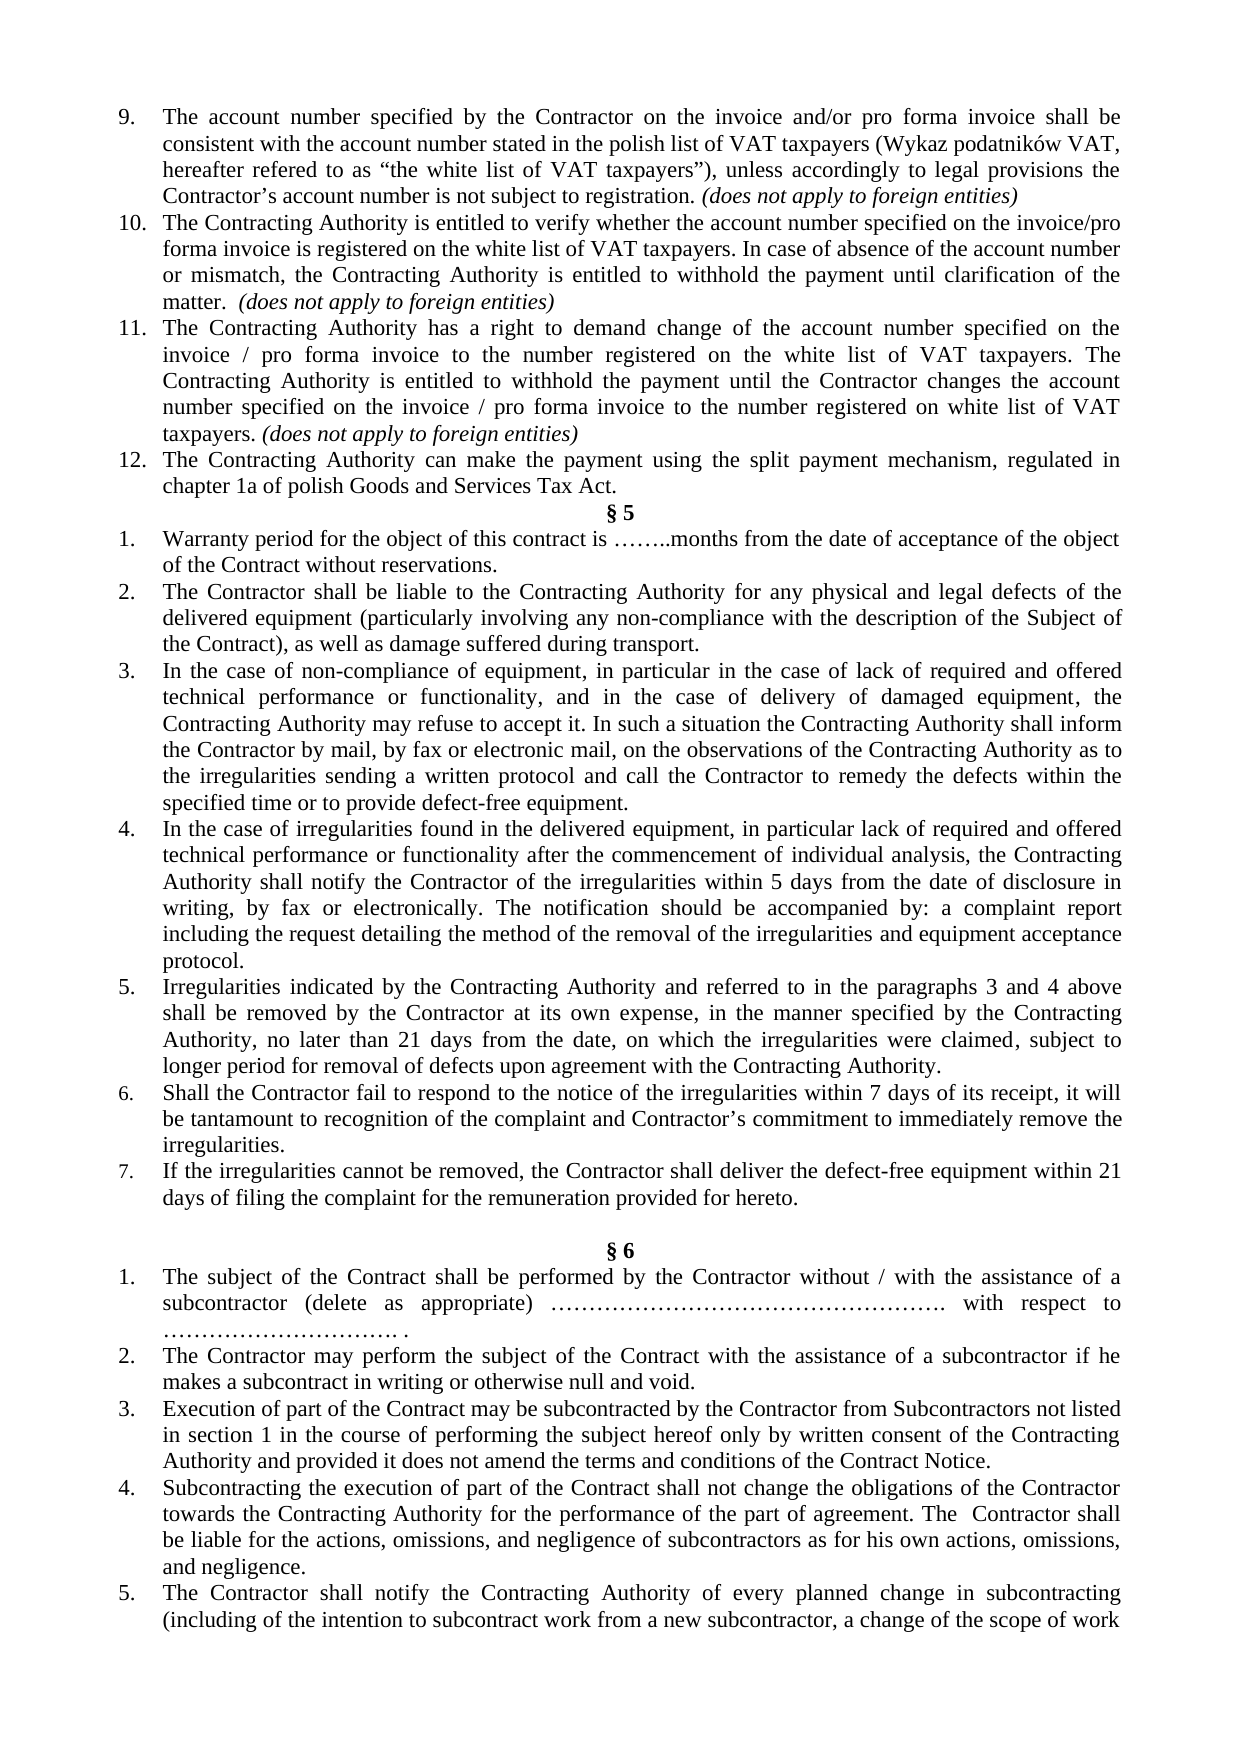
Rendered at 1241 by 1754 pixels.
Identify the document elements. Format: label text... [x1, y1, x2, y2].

list Subcontracting the execution of part of the Contract shall not change the obligations of the Contractor towards the Contracting Authority for the performance of the part of agreement. The Contractor shall be liable for the actions, omissions, and negligence of subcontractors as for his own actions, omissions, and negligence. [118, 1474, 1122, 1579]
list The Contractor shall be liable to the Contracting Authority for any physical and legal defects of the delivered equipment (particularly involving any non-compliance with the description of the Subject of the Contract), as well as damage suffered during transport. [118, 578, 1122, 657]
list The Contractor may perform the subject of the Contract with the assistance of a subcontractor if he makes a subcontract in writing or otherwise null and void. [118, 1342, 1122, 1395]
list The Contracting Authority can make the payment using the split payment mechanism, regulated in chapter 1a of polish Goods and Services Tax Act. [118, 446, 1122, 499]
list In the case of non-compliance of equipment, in particular in the case of lack of required and offered technical performance or functionality, and in the case of delivery of damaged equipment, the Contracting Authority may refuse to accept it. In such a situation the Contracting Authority shall inform the Contractor by mail, by fax or electronic mail, on the observations of the Contracting Authority as to the irregularities sending a written protocol and call the Contractor to remedy the defects within the specified time or to provide defect-free equipment. [118, 657, 1122, 815]
list Warranty period for the object of this contract is ……..months from the date of acceptance of the object of the Contract without reservations. [118, 525, 1122, 578]
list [118, 1579, 1122, 1632]
text § 6 [118, 1237, 1122, 1263]
list Shall the Contractor fail to respond to the notice of the irregularities within 7 days of its receipt, it will be tantamount to recognition of the complaint and Contractor’s commitment to immediately remove the irregularities. [118, 1078, 1122, 1158]
text § 5 [118, 499, 1122, 525]
list In the case of irregularities found in the delivered equipment, in particular lack of required and offered technical performance or functionality after the commencement of individual analysis, the Contracting Authority shall notify the Contractor of the irregularities within 5 days from the date of disclosure in writing, by fax or electronically. The notification should be accompanied by: a complaint report including the request detailing the method of the removal of the irregularities and equipment acceptance protocol. [118, 815, 1122, 973]
list The Contracting Authority is entitled to verify whether the account number specified on the invoice/pro forma invoice is registered on the white list of VAT taxpayers. In case of absence of the account number or mismatch, the Contracting Authority is entitled to withhold the payment until clarification of the matter. (does not apply to foreign entities) [118, 209, 1122, 314]
list The Contracting Authority has a right to demand change of the account number specified on the invoice / pro forma invoice to the number registered on the white list of VAT taxpayers. The Contracting Authority is entitled to withhold the payment until the Contractor changes the account number specified on the invoice / pro forma invoice to the number registered on white list of VAT taxpayers. (does not apply to foreign entities) [118, 314, 1122, 446]
list The subject of the Contract shall be performed by the Contractor without / with the assistance of a subcontractor (delete as appropriate) ……………………………………………. with respect to …………………………. . [118, 1263, 1122, 1342]
list Irregularities indicated by the Contracting Authority and referred to in the paragraphs 3 and 4 above shall be removed by the Contractor at its own expense, in the manner specified by the Contracting Authority, no later than 21 days from the date, on which the irregularities were claimed, subject to longer period for removal of defects upon agreement with the Contracting Authority. [118, 973, 1122, 1078]
list If the irregularities cannot be removed, the Contractor shall deliver the defect-free equipment within 21 days of filing the complaint for the remuneration provided for hereto. [118, 1158, 1122, 1210]
list The account number specified by the Contractor on the invoice and/or pro forma invoice shall be consistent with the account number stated in the polish list of VAT taxpayers (Wykaz podatników VAT, hereafter refered to as “the white list of VAT taxpayers”), unless accordingly to legal provisions the Contractor’s account number is not subject to registration. (does not apply to foreign entities) [118, 103, 1122, 209]
list Execution of part of the Contract may be subcontracted by the Contractor from Subcontractors not listed in section 1 in the course of performing the subject hereof only by written consent of the Contracting Authority and provided it does not amend the terms and conditions of the Contract Notice. [118, 1395, 1122, 1474]
